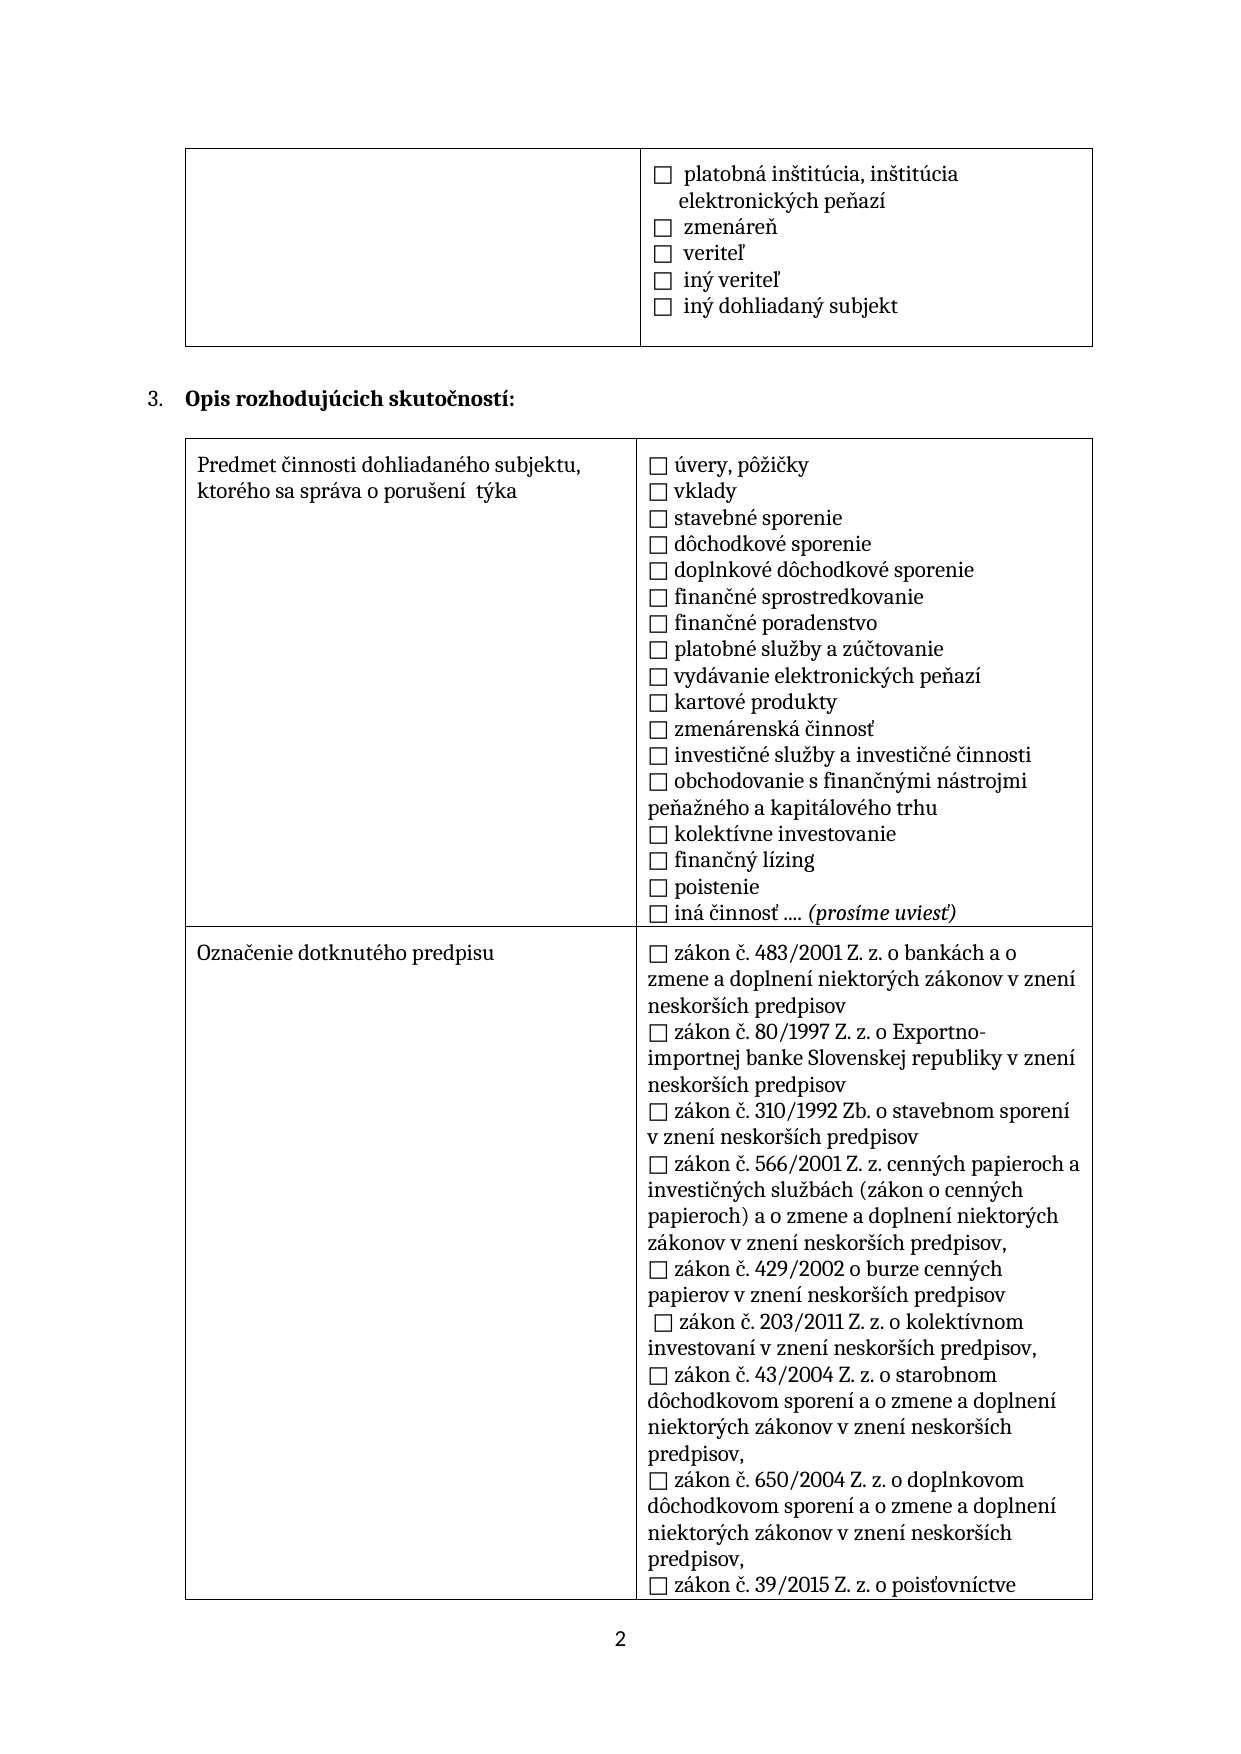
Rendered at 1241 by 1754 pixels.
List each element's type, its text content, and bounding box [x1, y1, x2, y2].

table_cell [637, 927, 1092, 1598]
table_header Predmet činnosti dohliadaného subjektu, ktorého sa správa o porušení týka [186, 439, 636, 926]
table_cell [186, 927, 636, 1598]
list Opis rozhodujúcich skutočností: [148, 386, 1093, 412]
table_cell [186, 149, 640, 346]
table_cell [641, 149, 1092, 346]
table_header □ úvery, pôžičky □ vklady □ stavebné sporenie □ dôchodkové sporenie □ doplnkové dôchodkové sporenie □ finančné sprostredkovanie □ finančné poradenstvo □ platobné služby a zúčtovanie □ vydávanie elektronických peňazí □ kartové produkty □ zmenárenská činnosť □ investičné služby a investičné činnosti □ obchodovanie s finančnými nástrojmi peňažného a kapitálového trhu □ kolektívne investovanie □ finančný lízing □ poistenie □ iná činnosť .... (prosíme uviesť) [637, 439, 1092, 926]
